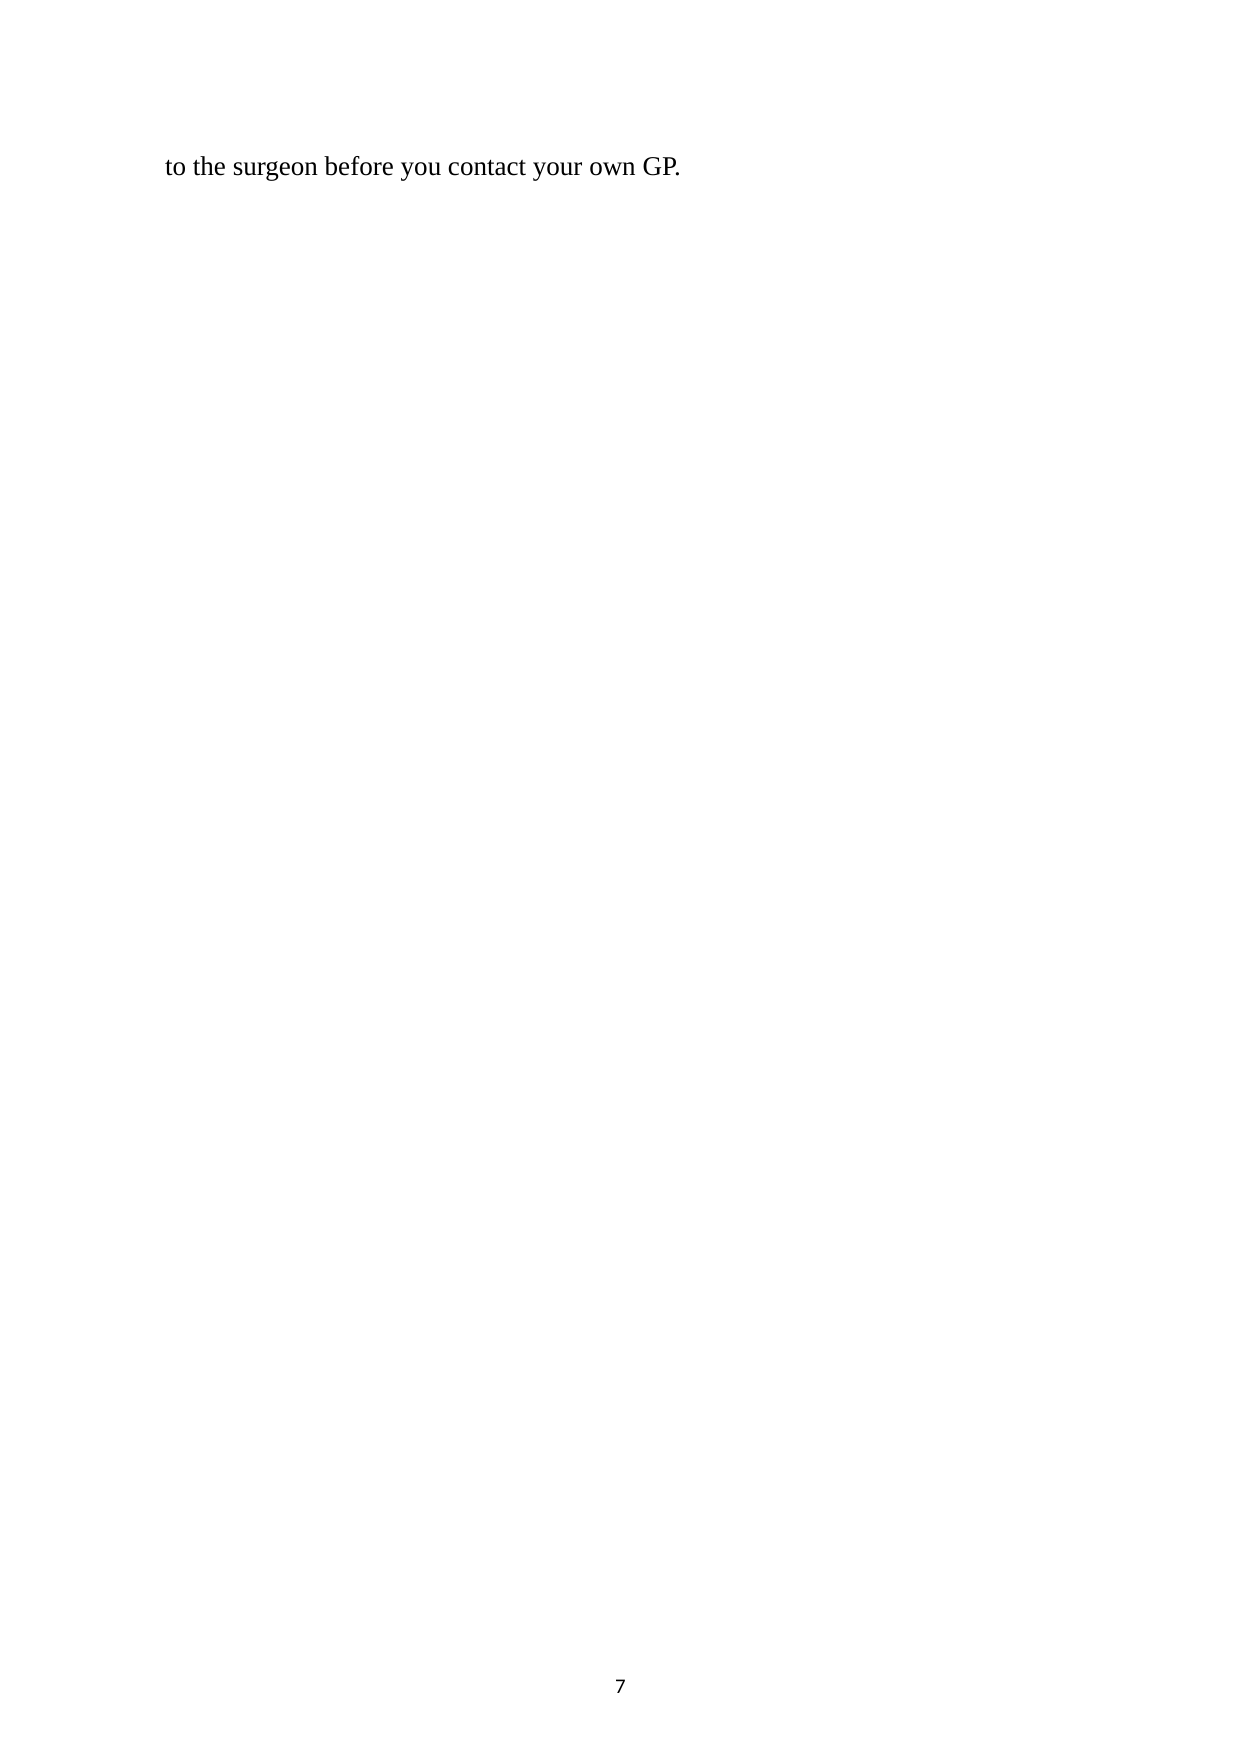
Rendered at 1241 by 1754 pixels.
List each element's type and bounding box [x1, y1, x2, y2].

text [165, 150, 1089, 181]
